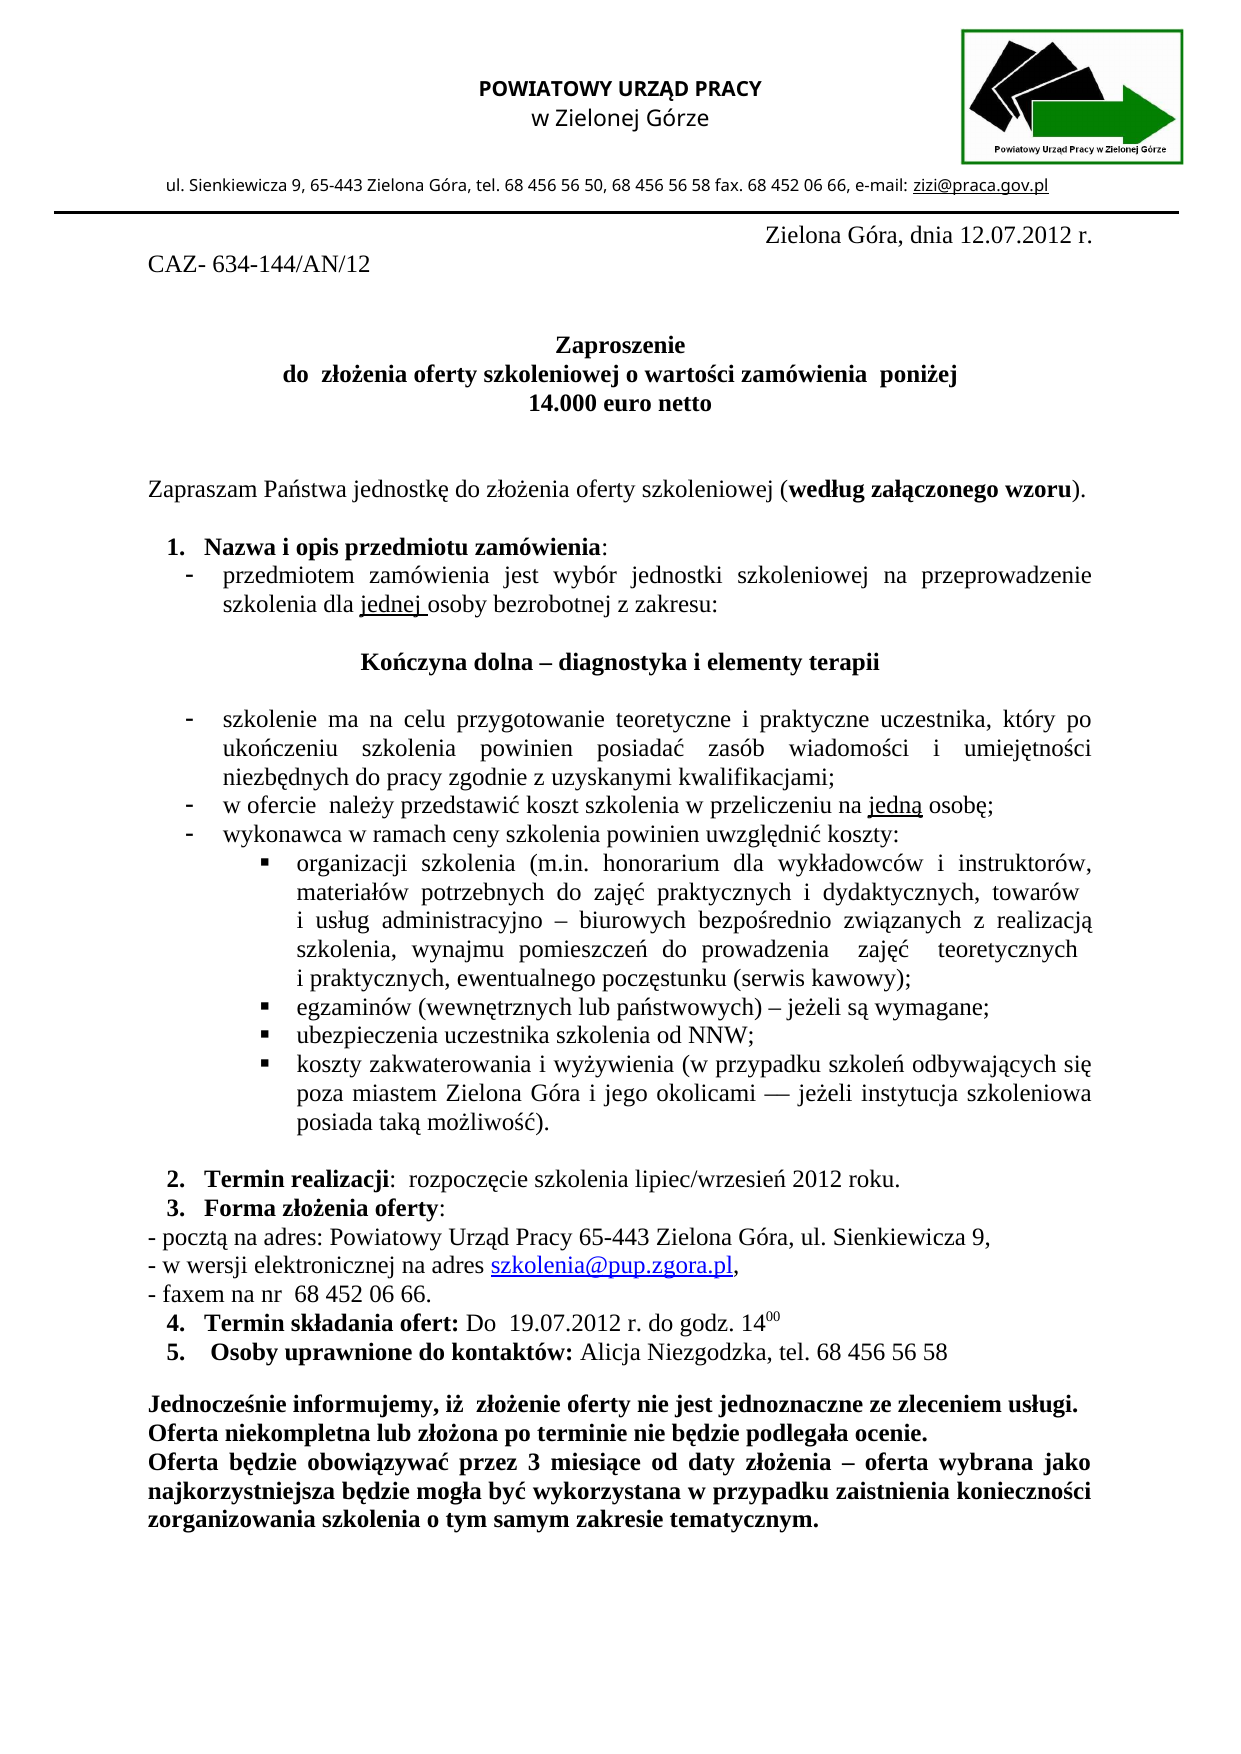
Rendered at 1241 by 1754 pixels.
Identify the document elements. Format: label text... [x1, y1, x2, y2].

list organizacji szkolenia (m.in. honorarium dla wykładowców i instruktorów, materiałów potrzebnych do zajęć praktycznych i dydaktycznych, towarów i usług administracyjno – biurowych bezpośrednio związanych z realizacją szkolenia, wynajmu pomieszczeń do prowadzenia zajęć teoretycznych i praktycznych, ewentualnego poczęstunku (serwis kawowy); [259, 848, 1093, 992]
text POWIATOWY URZĄD PRACY [148, 74, 1093, 102]
text Zaproszenie [148, 330, 1093, 359]
text Zielona Góra, dnia 12.07.2012 r. [664, 220, 1093, 249]
text Oferta niekompletna lub złożona po terminie nie będzie podlegała ocenie. [148, 1418, 1093, 1447]
text w Zielonej Górze [148, 102, 1093, 133]
list wykonawca w ramach ceny szkolenia powinien uwzględnić koszty: [185, 819, 1093, 848]
text Kończyna dolna – diagnostyka i elementy terapii [148, 647, 1093, 675]
list Osoby uprawnione do kontaktów: Alicja Niezgodzka, tel. 68 456 56 58 [166, 1337, 1093, 1365]
text Zapraszam Państwa jednostkę do złożenia oferty szkoleniowej (według załączonego wzoru). [148, 474, 1093, 503]
text ul. Sienkiewicza 9, 65-443 Zielona Góra, tel. 68 456 56 50, 68 456 56 58 fax. 68 452 06 66, e-mail: zizi@praca.gov.pl [91, 173, 1123, 196]
text do złożenia oferty szkoleniowej o wartości zamówienia poniżej [148, 359, 1093, 388]
list Termin realizacji: rozpoczęcie szkolenia lipiec/wrzesień 2012 roku. [166, 1164, 1093, 1193]
list Nazwa i opis przedmiotu zamówienia: [166, 532, 1093, 560]
list Forma złożenia oferty: [166, 1193, 1093, 1222]
text CAZ- 634-144/AN/12 [148, 249, 1093, 278]
list egzaminów (wewnętrznych lub państwowych) – jeżeli są wymagane; [259, 992, 1093, 1020]
picture [960, 28, 1184, 165]
text - pocztą na adres: Powiatowy Urząd Pracy 65-443 Zielona Góra, ul. Sienkiewicza 9, [148, 1222, 1093, 1250]
text Jednocześnie informujemy, iż złożenie oferty nie jest jednoznaczne ze zleceniem usługi. [148, 1389, 1093, 1418]
text Oferta będzie obowiązywać przez 3 miesiące od daty złożenia – oferta wybrana jako najkorzystniejsza będzie mogła być wykorzystana w przypadku zaistnienia konieczności zorganizowania szkolenia o tym samym zakresie tematycznym. [148, 1447, 1093, 1533]
text - faxem na nr 68 452 06 66. [148, 1279, 1093, 1308]
list ubezpieczenia uczestnika szkolenia od NNW; [259, 1020, 1093, 1049]
list koszty zakwaterowania i wyżywienia (w przypadku szkoleń odbywających się poza miastem Zielona Góra i jego okolicami –– jeżeli instytucja szkoleniowa posiada taką możliwość). [259, 1049, 1093, 1135]
list szkolenie ma na celu przygotowanie teoretyczne i praktyczne uczestnika, który po ukończeniu szkolenia powinien posiadać zasób wiadomości i umiejętności niezbędnych do pracy zgodnie z uzyskanymi kwalifikacjami; [185, 704, 1093, 790]
list przedmiotem zamówienia jest wybór jednostki szkoleniowej na przeprowadzenie szkolenia dla jednej osoby bezrobotnej z zakresu: [185, 560, 1093, 618]
list Termin składania ofert: Do 19.07.2012 r. do godz. 1400 [166, 1308, 1093, 1337]
text - w wersji elektronicznej na adres szkolenia@pup.zgora.pl, [148, 1250, 1093, 1279]
list w ofercie należy przedstawić koszt szkolenia w przeliczeniu na jedną osobę; [185, 790, 1093, 819]
text 14.000 euro netto [148, 388, 1093, 417]
